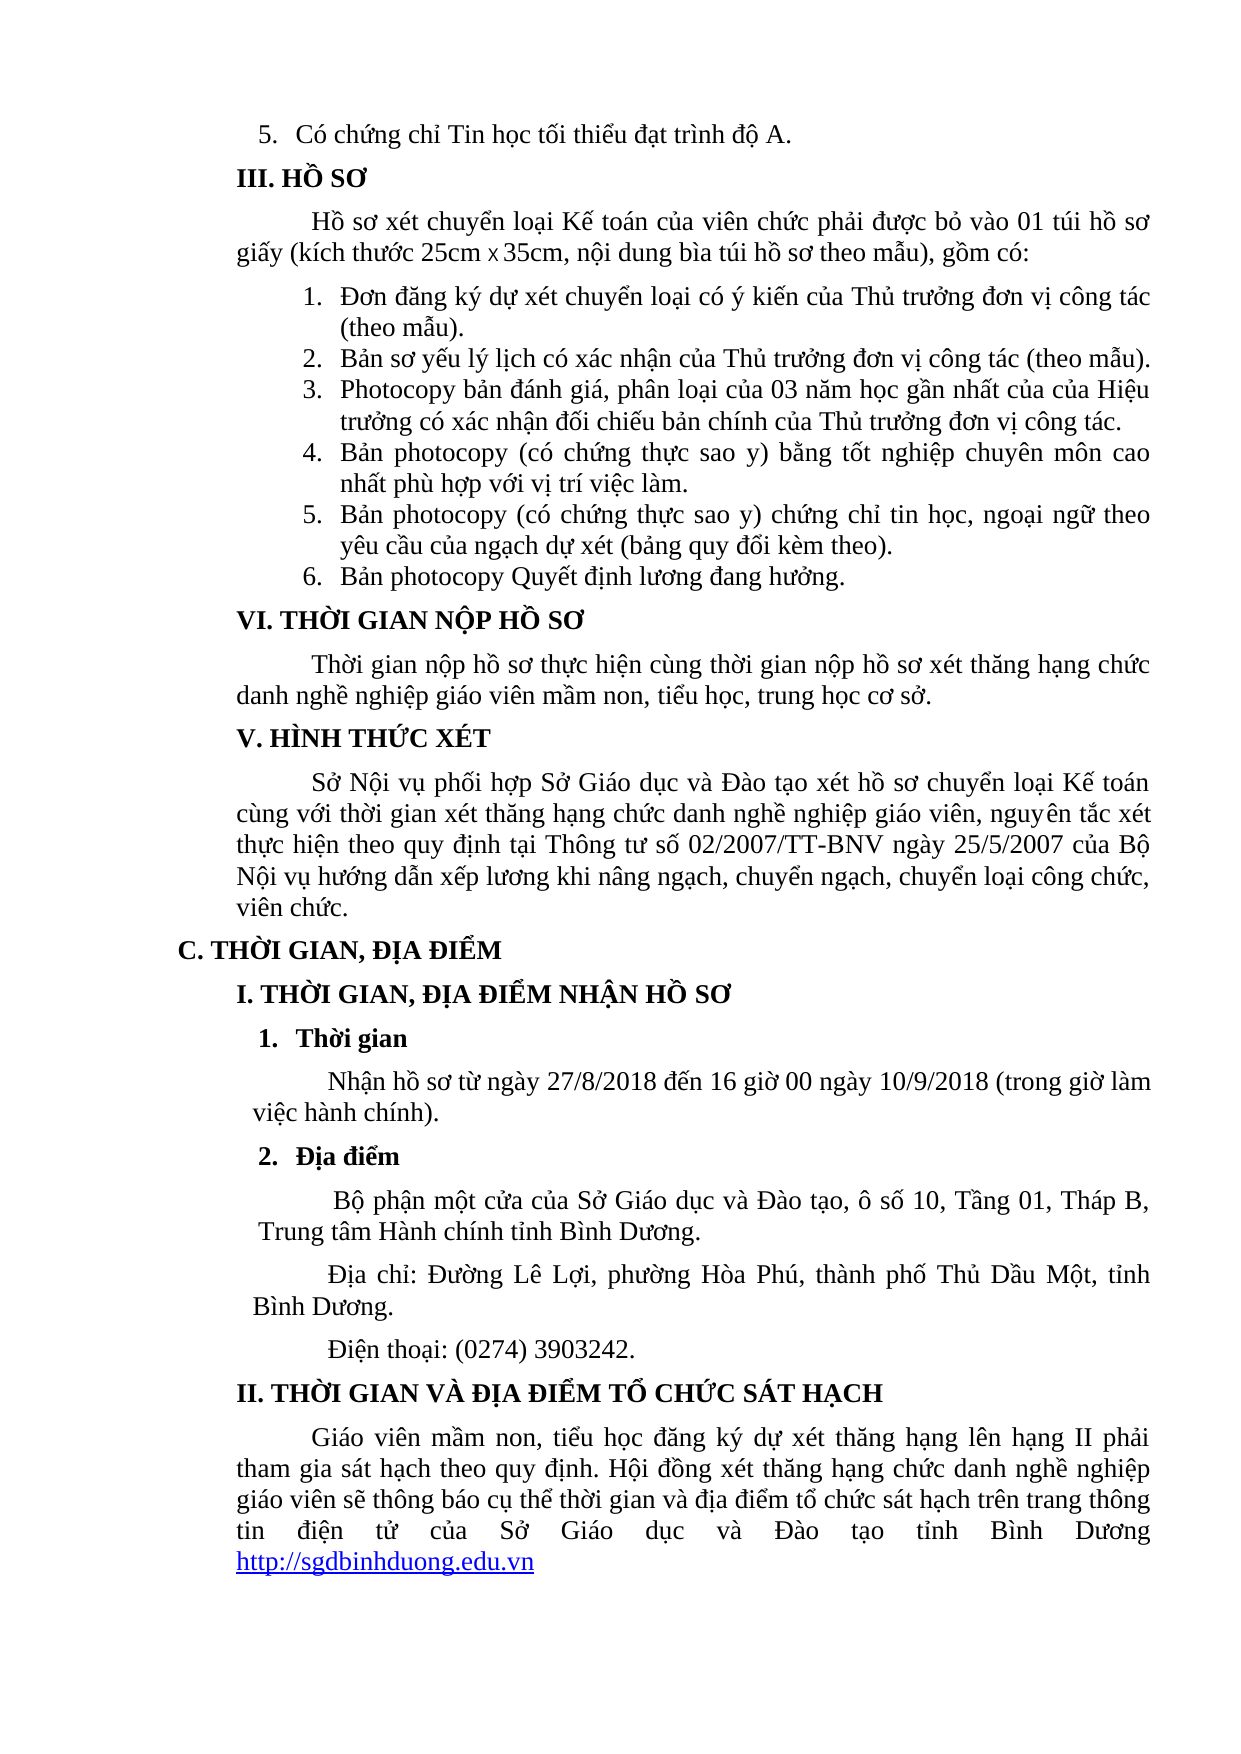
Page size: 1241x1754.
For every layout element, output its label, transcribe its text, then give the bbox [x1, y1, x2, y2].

text II. THỜI GIAN VÀ ĐỊA ĐIỂM TỔ CHỨC SÁT HẠCH [236, 1377, 1152, 1408]
text Thời gian nộp hồ sơ thực hiện cùng thời gian nộp hồ sơ xét thăng hạng chức danh nghề nghiệp giáo viên mầm non, tiểu học, trung học cơ sở. [236, 648, 1152, 710]
text V. HÌNH THỨC XÉT [236, 723, 1152, 754]
text III. HỒ SƠ [236, 162, 1152, 193]
list Thời gian [258, 1022, 1152, 1053]
text Địa chỉ: Đường Lê Lợi, phường Hòa Phú, thành phố Thủ Dầu Một, tỉnh Bình Dương. [252, 1259, 1152, 1321]
list Bản photocopy Quyết định lương đang hưởng. [302, 561, 1152, 592]
text Bộ phận một cửa của Sở Giáo dục và Đào tạo, ô số 10, Tầng 01, Tháp B, Trung tâm Hành chính tỉnh Bình Dương. [258, 1184, 1152, 1246]
text Giáo viên mầm non, tiểu học đăng ký dự xét thăng hạng lên hạng II phải tham gia sát hạch theo quy định. Hội đồng xét thăng hạng chức danh nghề nghiệp giáo viên sẽ thông báo cụ thể thời gian và địa điểm tổ chức sát hạch trên trang thông tin điện tử của Sở Giáo dục và Đào tạo tỉnh Bình Dương http://sgdbinhduong.edu.vn [236, 1421, 1152, 1576]
text Sở Nội vụ phối hợp Sở Giáo dục và Đào tạo xét hồ sơ chuyển loại Kế toán cùng với thời gian xét thăng hạng chức danh nghề nghiệp giáo viên, nguyên tắc xét thực hiện theo quy định tại Thông tư số 02/2007/TT-BNV ngày 25/5/2007 của Bộ Nội vụ hướng dẫn xếp lương khi nâng ngạch, chuyển ngạch, chuyển loại công chức, viên chức. [236, 766, 1152, 922]
list Có chứng chỉ Tin học tối thiểu đạt trình độ A. [258, 118, 1152, 149]
list Địa điểm [258, 1140, 1152, 1171]
list Bản photocopy (có chứng thực sao y) chứng chỉ tin học, ngoại ngữ theo yêu cầu của ngạch dự xét (bảng quy đổi kèm theo). [302, 498, 1152, 561]
text Nhận hồ sơ từ ngày 27/8/2018 đến 16 giờ 00 ngày 10/9/2018 (trong giờ làm việc hành chính). [252, 1065, 1152, 1128]
text C. THỜI GIAN, ĐỊA ĐIỂM [177, 934, 1152, 966]
list Đơn đăng ký dự xét chuyển loại có ý kiến của Thủ trưởng đơn vị công tác (theo mẫu). [302, 280, 1152, 342]
text Điện thoại: (0274) 3903242. [252, 1333, 1152, 1364]
list Bản sơ yếu lý lịch có xác nhận của Thủ trưởng đơn vị công tác (theo mẫu). [302, 342, 1152, 374]
text Hồ sơ xét chuyển loại Kế toán của viên chức phải được bỏ vào 01 túi hồ sơ giấy (kích thước 25cm X 35cm, nội dung bìa túi hồ sơ theo mẫu), gồm có: [236, 205, 1152, 268]
list Photocopy bản đánh giá, phân loại của 03 năm học gần nhất của của Hiệu trưởng có xác nhận đối chiếu bản chính của Thủ trưởng đơn vị công tác. [302, 374, 1152, 436]
list Bản photocopy (có chứng thực sao y) bằng tốt nghiệp chuyên môn cao nhất phù hợp với vị trí việc làm. [302, 436, 1152, 498]
text I. THỜI GIAN, ĐỊA ĐIỂM NHẬN HỒ SƠ [236, 978, 1152, 1009]
text VI. THỜI GIAN NỘP HỒ SƠ [236, 604, 1152, 635]
